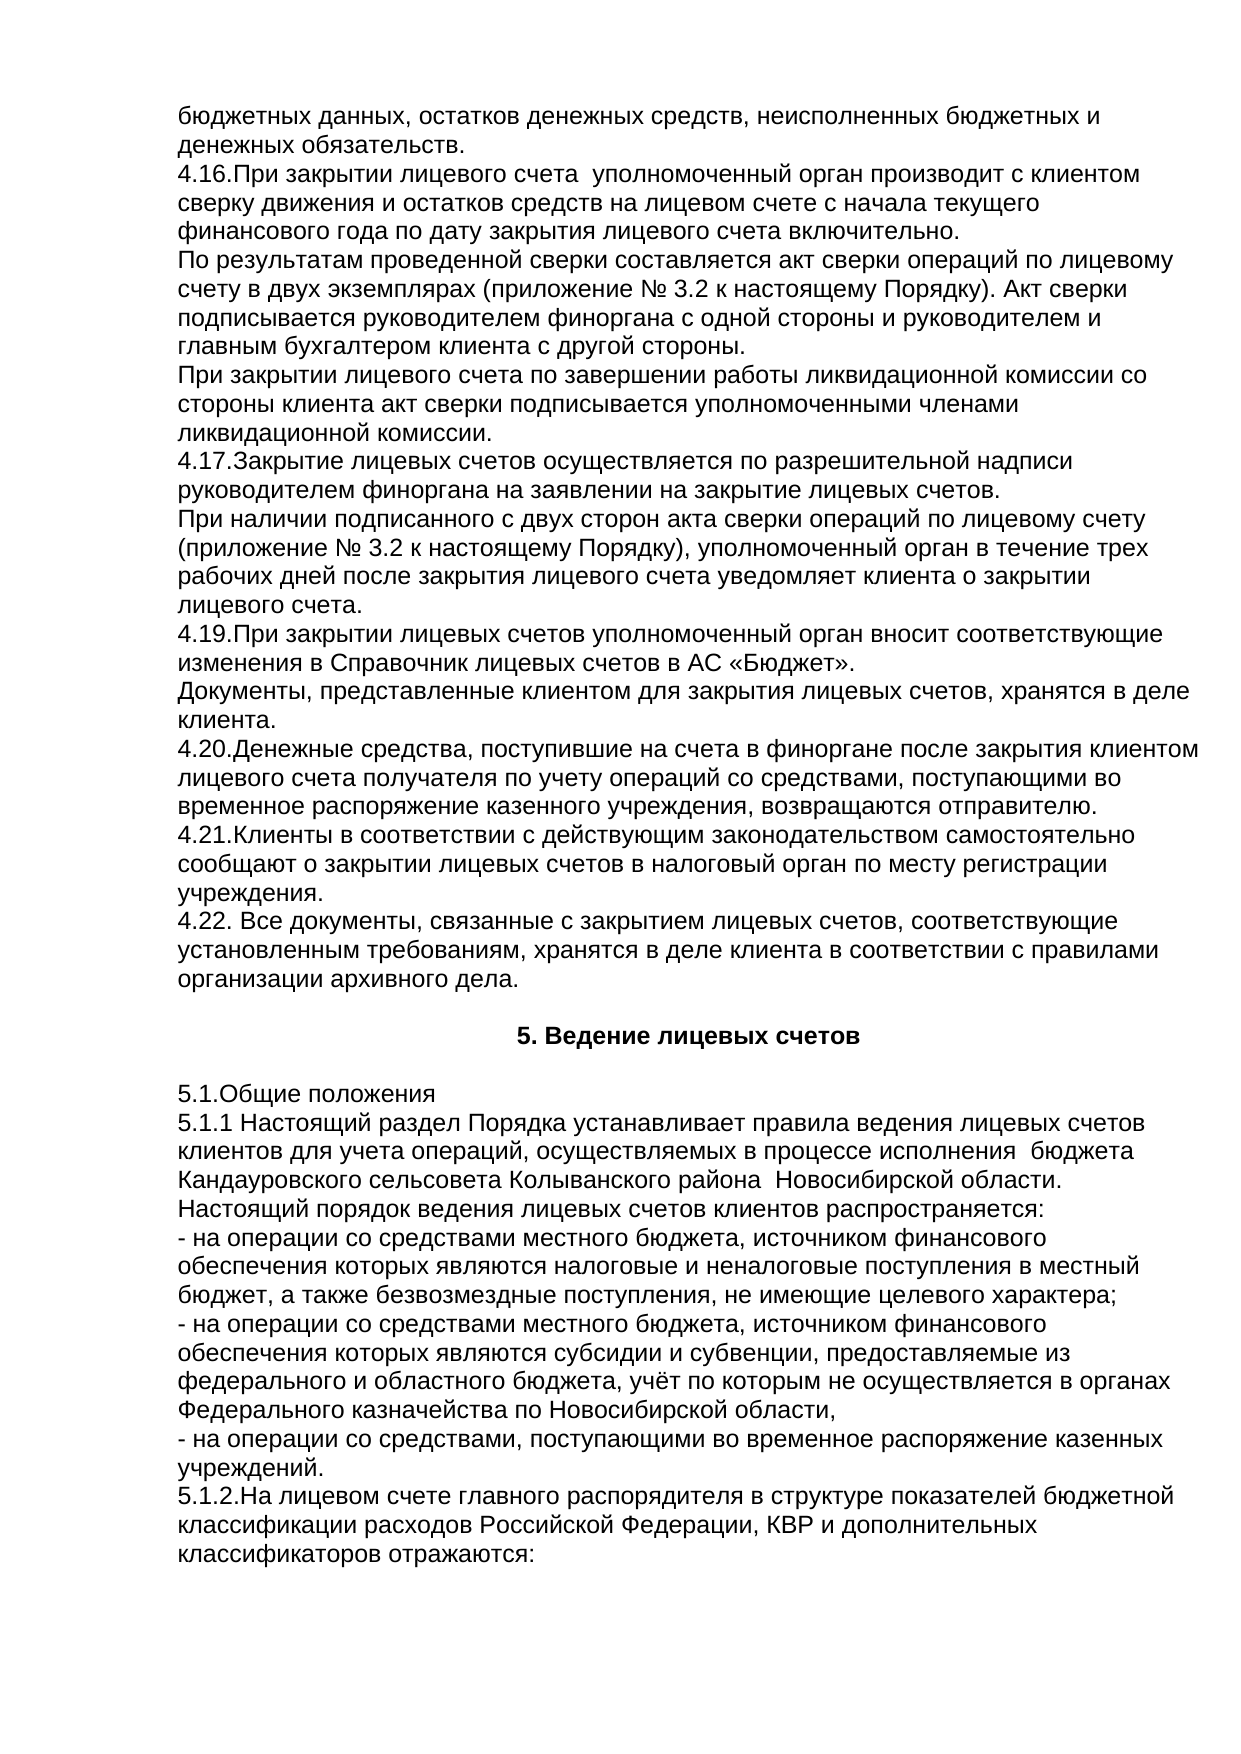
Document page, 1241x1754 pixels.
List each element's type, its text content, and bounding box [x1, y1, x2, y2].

text При закрытии лицевого счета по завершении работы ликвидационной комиссии со стороны клиента акт сверки подписывается уполномоченными членами ликвидационной комиссии. [177, 360, 1200, 446]
text 5.1.2.На лицевом счете главного распорядителя в структуре показателей бюджетной классификации расходов Российской Федерации, КВР и дополнительных классификаторов отражаются: [177, 1481, 1200, 1568]
text 4.17.Закрытие лицевых счетов осуществляется по разрешительной надписи руководителем финоргана на заявлении на закрытие лицевых счетов. [177, 446, 1200, 504]
text 5.1.Общие положения [177, 1079, 1200, 1108]
text По результатам проведенной сверки составляется акт сверки операций по лицевому счету в двух экземплярах (приложение № 3.2 к настоящему Порядку). Акт сверки подписывается руководителем финоргана с одной стороны и руководителем и главным бухгалтером клиента с другой стороны. [177, 245, 1200, 360]
text 4.19.При закрытии лицевых счетов уполномоченный орган вносит соответствующие изменения в Справочник лицевых счетов в АС «Бюджет». [177, 619, 1200, 676]
text 4.22. Все документы, связанные с закрытием лицевых счетов, соответствующие установленным требованиям, хранятся в деле клиента в соответствии с правилами организации архивного дела. [177, 906, 1200, 993]
text 5.1.1 Настоящий раздел Порядка устанавливает правила ведения лицевых счетов клиентов для учета операций, осуществляемых в процессе исполнения бюджета Кандауровского сельсовета Колыванского района Новосибирской области. [177, 1108, 1200, 1194]
text - на операции со средствами, поступающими во временное распоряжение казенных учреждений. [177, 1424, 1200, 1481]
text 4.20.Денежные средства, поступившие на счета в финоргане после закрытия клиентом лицевого счета получателя по учету операций со средствами, поступающими во временное распоряжение казенного учреждения, возвращаются отправителю. [177, 734, 1200, 820]
text Настоящий порядок ведения лицевых счетов клиентов распространяется: [177, 1194, 1200, 1223]
text Документы, представленные клиентом для закрытия лицевых счетов, хранятся в деле клиента. [177, 676, 1200, 734]
text При наличии подписанного с двух сторон акта сверки операций по лицевому счету (приложение № 3.2 к настоящему Порядку), уполномоченный орган в течение трех рабочих дней после закрытия лицевого счета уведомляет клиента о закрытии лицевого счета. [177, 504, 1200, 619]
text - на операции со средствами местного бюджета, источником финансового обеспечения которых являются налоговые и неналоговые поступления в местный бюджет, а также безвозмездные поступления, не имеющие целевого характера; [177, 1223, 1200, 1309]
text 5. Ведение лицевых счетов [177, 1021, 1200, 1050]
text 4.21.Клиенты в соответствии с действующим законодательством самостоятельно сообщают о закрытии лицевых счетов в налоговый орган по месту регистрации учреждения. [177, 820, 1200, 906]
text - на операции со средствами местного бюджета, источником финансового обеспечения которых являются субсидии и субвенции, предоставляемые из федерального и областного бюджета, учёт по которым не осуществляется в органах Федерального казначейства по Новосибирской области, [177, 1309, 1200, 1424]
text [177, 101, 1200, 159]
text 4.16.При закрытии лицевого счета уполномоченный орган производит с клиентом сверку движения и остатков средств на лицевом счете с начала текущего финансового года по дату закрытия лицевого счета включительно. [177, 159, 1200, 245]
